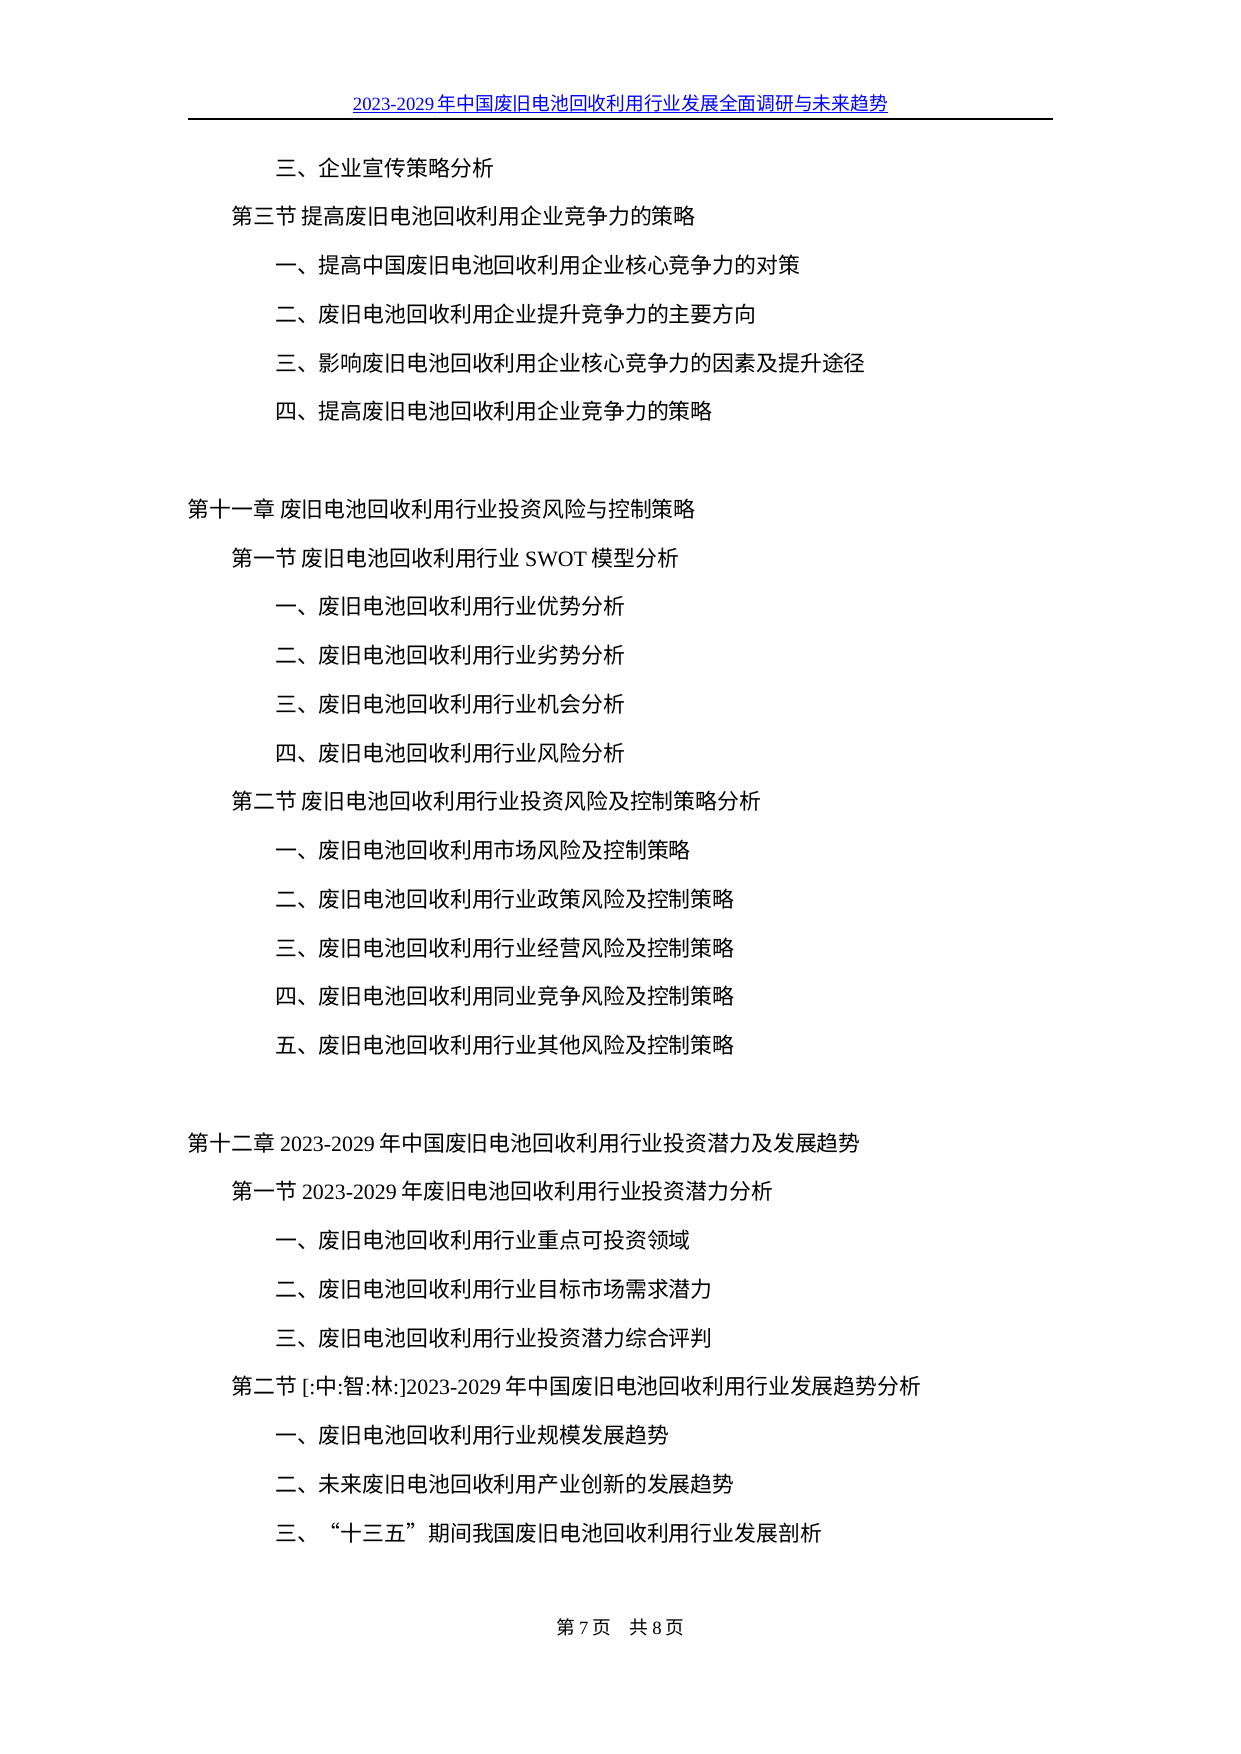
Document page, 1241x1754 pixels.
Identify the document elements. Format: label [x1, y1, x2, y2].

text [187, 150, 1053, 1548]
